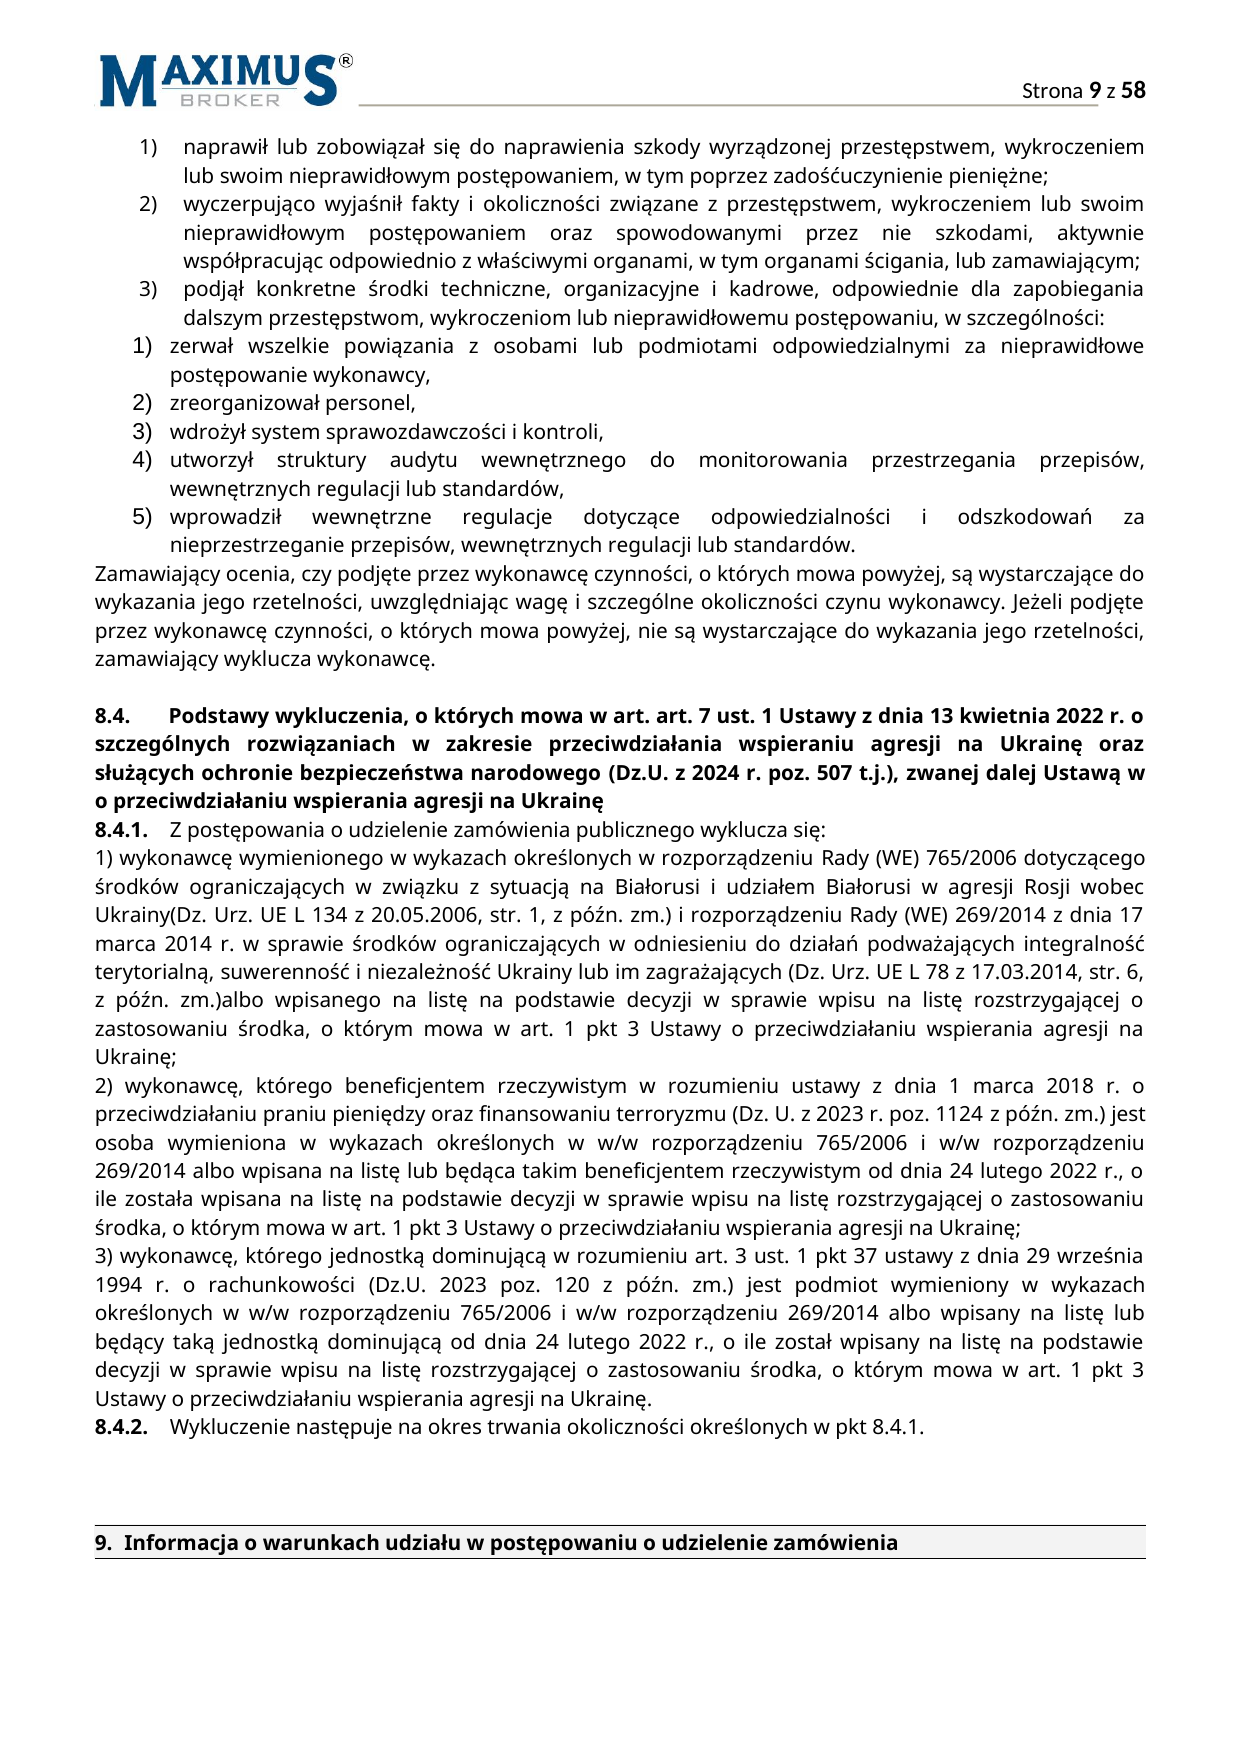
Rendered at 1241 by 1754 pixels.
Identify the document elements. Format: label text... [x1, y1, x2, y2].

list podjął konkretne środki techniczne, organizacyjne i kadrowe, odpowiednie dla zapobiegania dalszym przestępstwom, wykroczeniom lub nieprawidłowemu postępowaniu, w szczególności: [139, 274, 1146, 331]
list Wykluczenie następuje na okres trwania okoliczności określonych w pkt 8.4.1. [94, 1412, 1146, 1441]
text 2) wykonawcę, którego beneficjentem rzeczywistym w rozumieniu ustawy z dnia 1 marca 2018 r. o przeciwdziałaniu praniu pieniędzy oraz finansowaniu terroryzmu (Dz. U. z 2023 r. poz. 1124 z późn. zm.) jest osoba wymieniona w wykazach określonych w w/w rozporządzeniu 765/2006 i w/w rozporządzeniu 269/2014 albo wpisana na listę lub będąca takim beneficjentem rzeczywistym od dnia 24 lutego 2022 r., o ile została wpisana na listę na podstawie decyzji w sprawie wpisu na listę rozstrzygającej o zastosowaniu środka, o którym mowa w art. 1 pkt 3 Ustawy o przeciwdziałaniu wspierania agresji na Ukrainę; [94, 1071, 1146, 1241]
picture [94, 50, 359, 111]
text 1) wykonawcę wymienionego w wykazach określonych w rozporządzeniu Rady (WE) 765/2006 dotyczącego środków ograniczających w związku z sytuacją na Białorusi i udziałem Białorusi w agresji Rosji wobec Ukrainy(Dz. Urz. UE L 134 z 20.05.2006, str. 1, z późn. zm.) i rozporządzeniu Rady (WE) 269/2014 z dnia 17 marca 2014 r. w sprawie środków ograniczających w odniesieniu do działań podważających integralność terytorialną, suwerenność i niezależność Ukrainy lub im zagrażających (Dz. Urz. UE L 78 z 17.03.2014, str. 6, z późn. zm.)albo wpisanego na listę na podstawie decyzji w sprawie wpisu na listę rozstrzygającej o zastosowaniu środka, o którym mowa w art. 1 pkt 3 Ustawy o przeciwdziałaniu wspierania agresji na Ukrainę; [94, 843, 1146, 1071]
list Z postępowania o udzielenie zamówienia publicznego wyklucza się: [94, 815, 1146, 843]
list wyczerpująco wyjaśnił fakty i okoliczności związane z przestępstwem, wykroczeniem lub swoim nieprawidłowym postępowaniem oraz spowodowanymi przez nie szkodami, aktywnie współpracując odpowiednio z właściwymi organami, w tym organami ścigania, lub zamawiającym; [139, 189, 1146, 274]
list utworzył struktury audytu wewnętrznego do monitorowania przestrzegania przepisów, wewnętrznych regulacji lub standardów, [132, 445, 1146, 502]
list wprowadził wewnętrzne regulacje dotyczące odpowiedzialności i odszkodowań za nieprzestrzeganie przepisów, wewnętrznych regulacji lub standardów. [132, 502, 1146, 559]
list Podstawy wykluczenia, o których mowa w art. art. 7 ust. 1 Ustawy z dnia 13 kwietnia 2022 r. o szczególnych rozwiązaniach w zakresie przeciwdziałania wspieraniu agresji na Ukrainę oraz służących ochronie bezpieczeństwa narodowego (Dz.U. z 2024 r. poz. 507 t.j.), zwanej dalej Ustawą w o przeciwdziałaniu wspierania agresji na Ukrainę [94, 701, 1146, 815]
list zreorganizował personel, [132, 388, 1146, 417]
subtitle Informacja o warunkach udziału w postępowaniu o udzielenie zamówienia [94, 1526, 1146, 1559]
list zerwał wszelkie powiązania z osobami lub podmiotami odpowiedzialnymi za nieprawidłowe postępowanie wykonawcy, [132, 331, 1146, 388]
list naprawił lub zobowiązał się do naprawienia szkody wyrządzonej przestępstwem, wykroczeniem lub swoim nieprawidłowym postępowaniem, w tym poprzez zadośćuczynienie pieniężne; [139, 132, 1146, 189]
text Zamawiający ocenia, czy podjęte przez wykonawcę czynności, o których mowa powyżej, są wystarczające do wykazania jego rzetelności, uwzględniając wagę i szczególne okoliczności czynu wykonawcy. Jeżeli podjęte przez wykonawcę czynności, o których mowa powyżej, nie są wystarczające do wykazania jego rzetelności, zamawiający wyklucza wykonawcę. [94, 559, 1146, 673]
text 3) wykonawcę, którego jednostką dominującą w rozumieniu art. 3 ust. 1 pkt 37 ustawy z dnia 29 września 1994 r. o rachunkowości (Dz.U. 2023 poz. 120 z późn. zm.) jest podmiot wymieniony w wykazach określonych w w/w rozporządzeniu 765/2006 i w/w rozporządzeniu 269/2014 albo wpisany na listę lub będący taką jednostką dominującą od dnia 24 lutego 2022 r., o ile został wpisany na listę na podstawie decyzji w sprawie wpisu na listę rozstrzygającej o zastosowaniu środka, o którym mowa w art. 1 pkt 3 Ustawy o przeciwdziałaniu wspierania agresji na Ukrainę. [94, 1241, 1146, 1412]
list wdrożył system sprawozdawczości i kontroli, [132, 417, 1146, 445]
